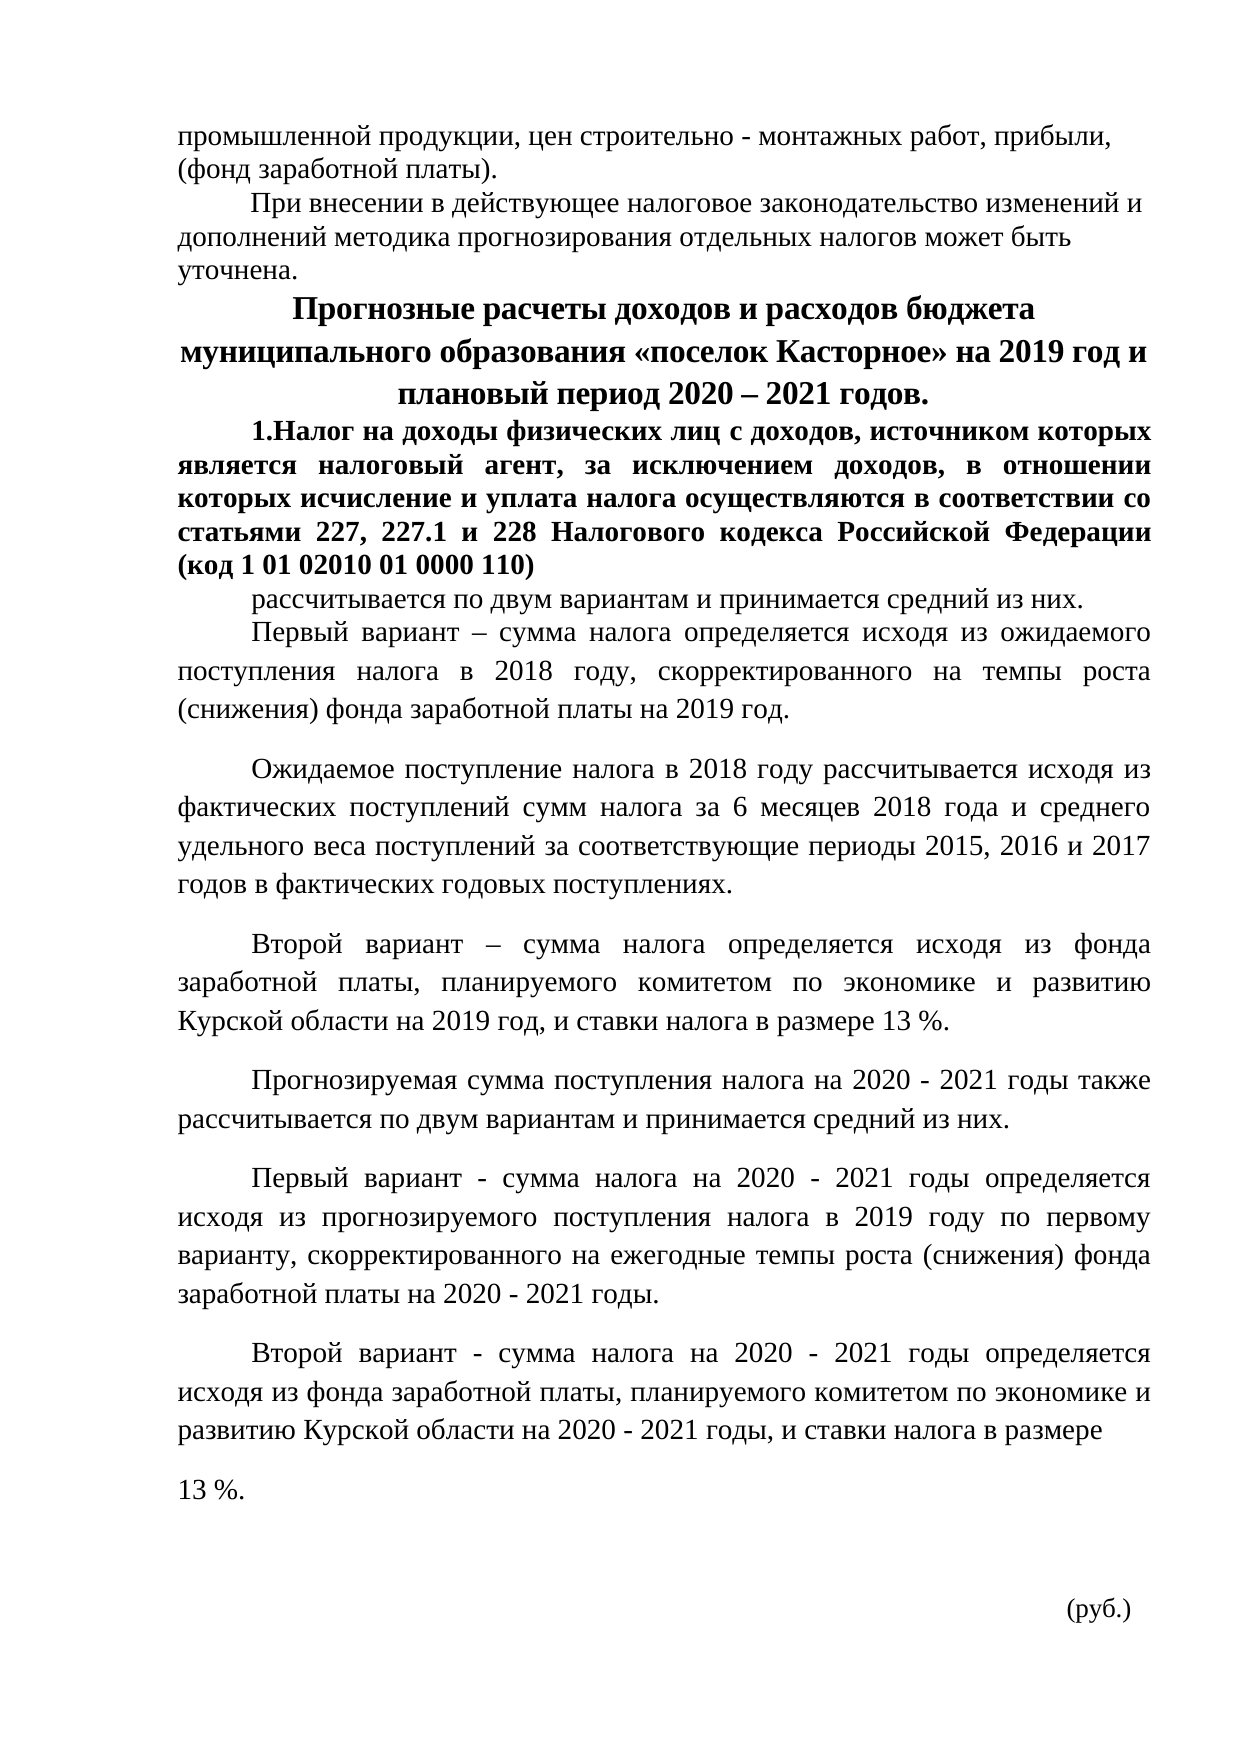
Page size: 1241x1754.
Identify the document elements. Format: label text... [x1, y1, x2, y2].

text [177, 118, 1152, 185]
text Первый вариант – сумма налога определяется исходя из ожидаемого поступления налога в 2018 году, скорректированного на темпы роста (снижения) фонда заработной платы на 2019 год. [177, 614, 1152, 725]
text Второй вариант – сумма налога определяется исходя из фонда заработной платы, планируемого комитетом по экономике и развитию Курской области на 2019 год, и ставки налога в размере 13 %. [177, 926, 1152, 1037]
text Второй вариант - сумма налога на 2020 - 2021 годы определяется исходя из фонда заработной платы, планируемого комитетом по экономике и развитию Курской области на 2020 - 2021 годы, и ставки налога в размере [177, 1335, 1152, 1446]
text Первый вариант - сумма налога на 2020 - 2021 годы определяется исходя из прогнозируемого поступления налога в 2019 году по первому варианту, скорректированного на ежегодные темпы роста (снижения) фонда заработной платы на 2020 - 2021 годы. [177, 1160, 1152, 1309]
text рассчитывается по двум вариантам и принимается средний из них. [177, 581, 1152, 614]
text Прогнозируемая сумма поступления налога на 2020 - 2021 годы также рассчитывается по двум вариантам и принимается средний из них. [177, 1062, 1152, 1134]
text Ожидаемое поступление налога в 2018 году рассчитывается исходя из фактических поступлений сумм налога за 6 месяцев 2018 года и среднего удельного веса поступлений за соответствующие периоды 2015, 2016 и 2017 годов в фактических годовых поступлениях. [177, 751, 1152, 900]
text Прогнозные расчеты доходов и расходов бюджета муниципального образования «поселок Касторное» на 2019 год и плановый период 2020 – 2021 годов. [177, 286, 1149, 413]
text 13 %. [177, 1472, 1152, 1505]
text При внесении в действующее налоговое законодательство изменений и дополнений методика прогнозирования отдельных налогов может быть уточнена. [177, 185, 1152, 286]
text (руб.) [179, 1591, 1149, 1624]
text 1.Налог на доходы физических лиц с доходов, источником которых является налоговый агент, за исключением доходов, в отношении которых исчисление и уплата налога осуществляются в соответствии со статьями 227, 227.1 и 228 Налогового кодекса Российской Федерации (код 1 01 02010 01 0000 110) [177, 413, 1152, 581]
